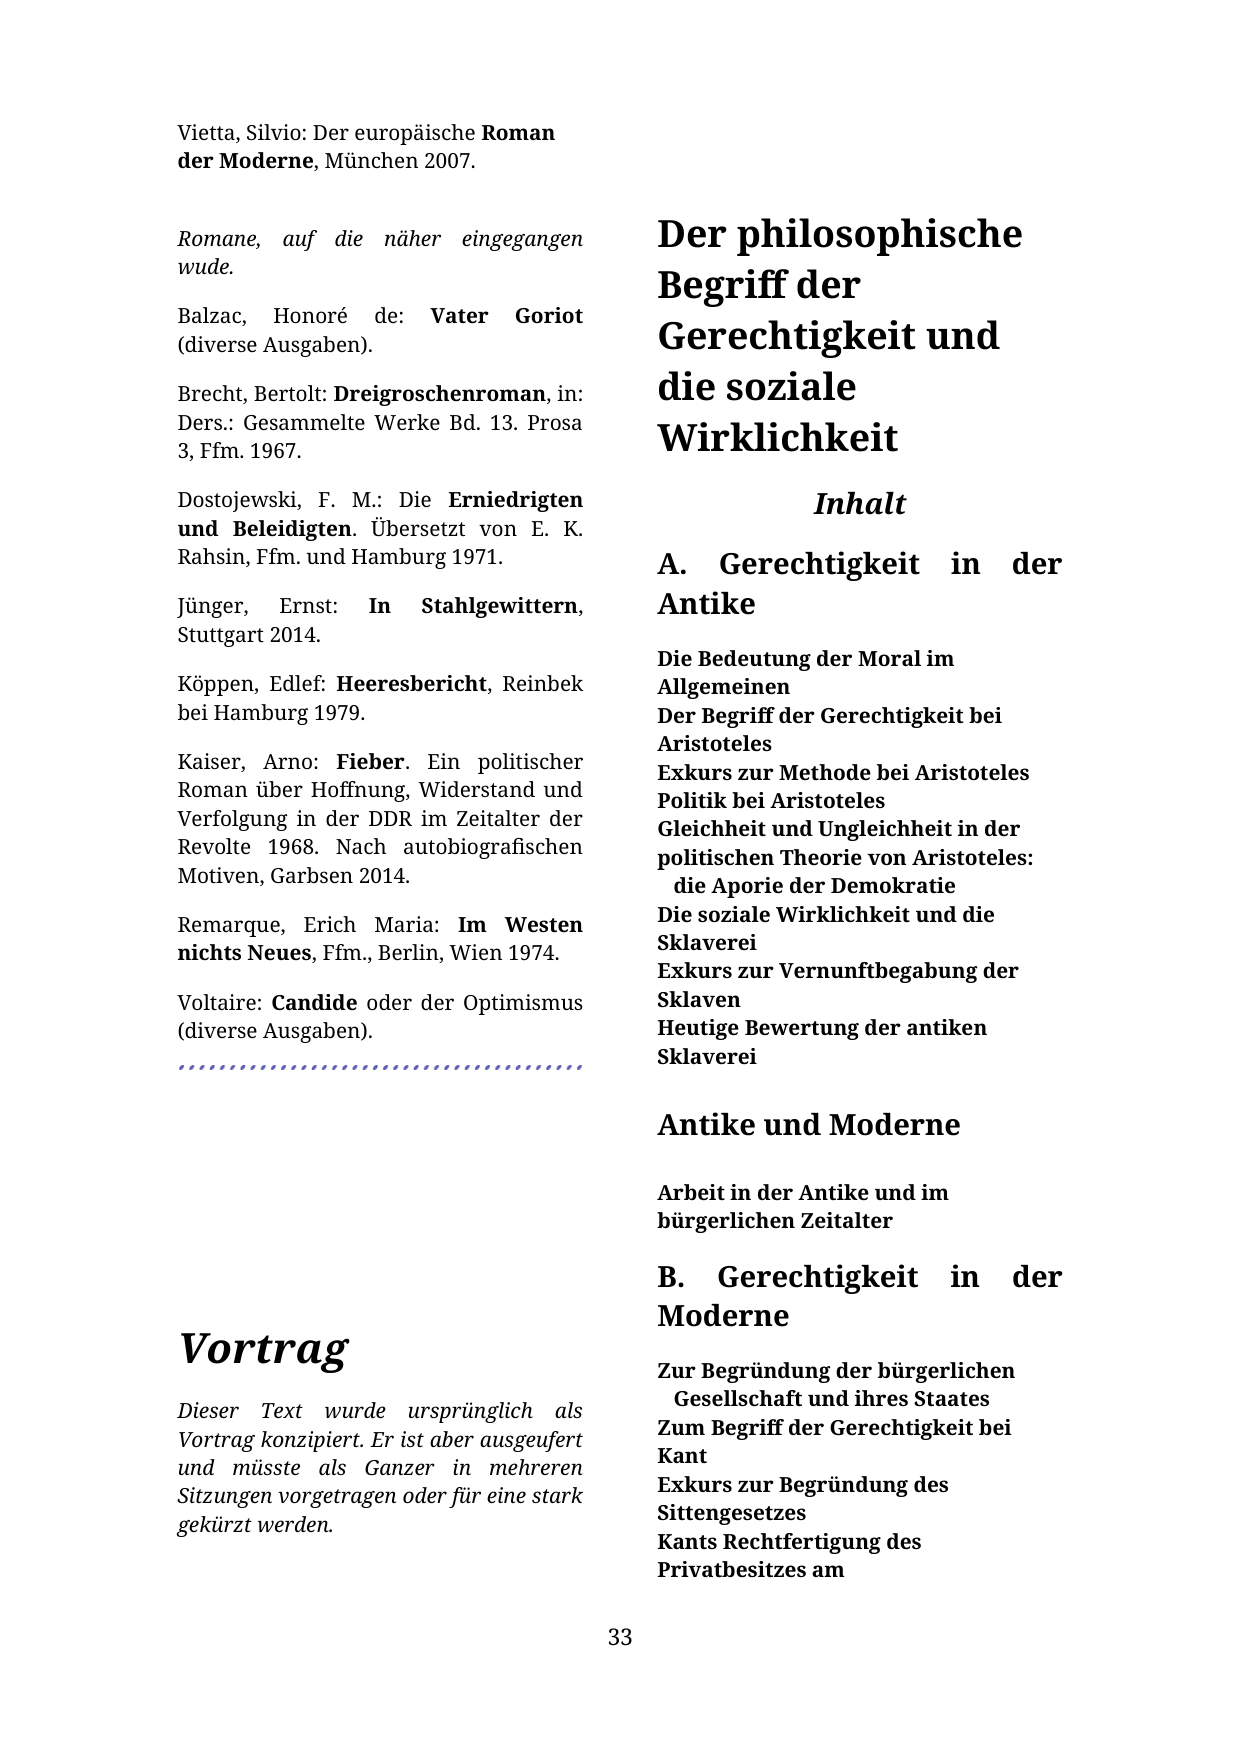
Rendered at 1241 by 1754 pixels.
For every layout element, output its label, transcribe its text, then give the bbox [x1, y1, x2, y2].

text Remarque, Erich Maria: Im Westen nichts Neues, Ffm., Berlin, Wien 1974. [177, 910, 583, 967]
text A. Gerechtigkeit in der Antike [657, 544, 1063, 623]
text Inhalt [657, 483, 1063, 523]
text Dieser Text wurde ursprünglich als Vortrag konzipiert. Er ist aber ausgeufert und müsste als Ganzer in mehreren Sitzungen vorgetragen oder für eine stark gekürzt werden. [177, 1396, 583, 1538]
text Romane, auf die näher eingegangen wude. [177, 224, 583, 281]
text B. Gerechtigkeit in der Moderne [657, 1256, 1063, 1335]
text Voltaire: Candide oder der Optimismus (diverse Ausgaben). [177, 988, 583, 1044]
text Kaiser, Arno: Fieber. Ein politischer Roman über Hoffnung, Widerstand und Verfolgung in der DDR im Zeitalter der Revolte 1968. Nach autobiografischen Motiven, Garbsen 2014. [177, 747, 583, 889]
text Dostojewski, F. M.: Die Erniedrigten und Beleidigten. Übersetzt von E. K. Rahsin, Ffm. und Hamburg 1971. [177, 485, 583, 571]
text Vietta, Silvio: Der europäische Roman der Moderne, München 2007. [177, 118, 583, 203]
picture [177, 1065, 584, 1070]
text Balzac, Honoré de: Vater Goriot (diverse Ausgaben). [177, 302, 583, 358]
text Köppen, Edlef: Heeresbericht, Reinbek bei Hamburg 1979. [177, 669, 583, 726]
text Der philosophische Begriff der Gerechtigkeit und die soziale Wirklichkeit [657, 207, 1063, 462]
text Brecht, Bertolt: Dreigroschenroman, in: Ders.: Gesammelte Werke Bd. 13. Prosa 3, Ffm. 1967. [177, 379, 583, 464]
text Die Bedeutung der Moral im Allgemeinen Der Begriff der Gerechtigkeit bei Aristoteles Exkurs zur Methode bei Aristoteles Politik bei Aristoteles Gleichheit und Ungleichheit in der politischen Theorie von Aristoteles: die Aporie der Demokratie Die soziale Wirklichkeit und die Sklaverei Exkurs zur Vernunftbegabung der Sklaven Heutige Bewertung der antiken Sklaverei Antike und Moderne Arbeit in der Antike und im bürgerlichen Zeitalter [657, 644, 1063, 1235]
text Vortrag [177, 1319, 583, 1376]
text Jünger, Ernst: In Stahlgewittern, Stuttgart 2014. [177, 592, 583, 648]
